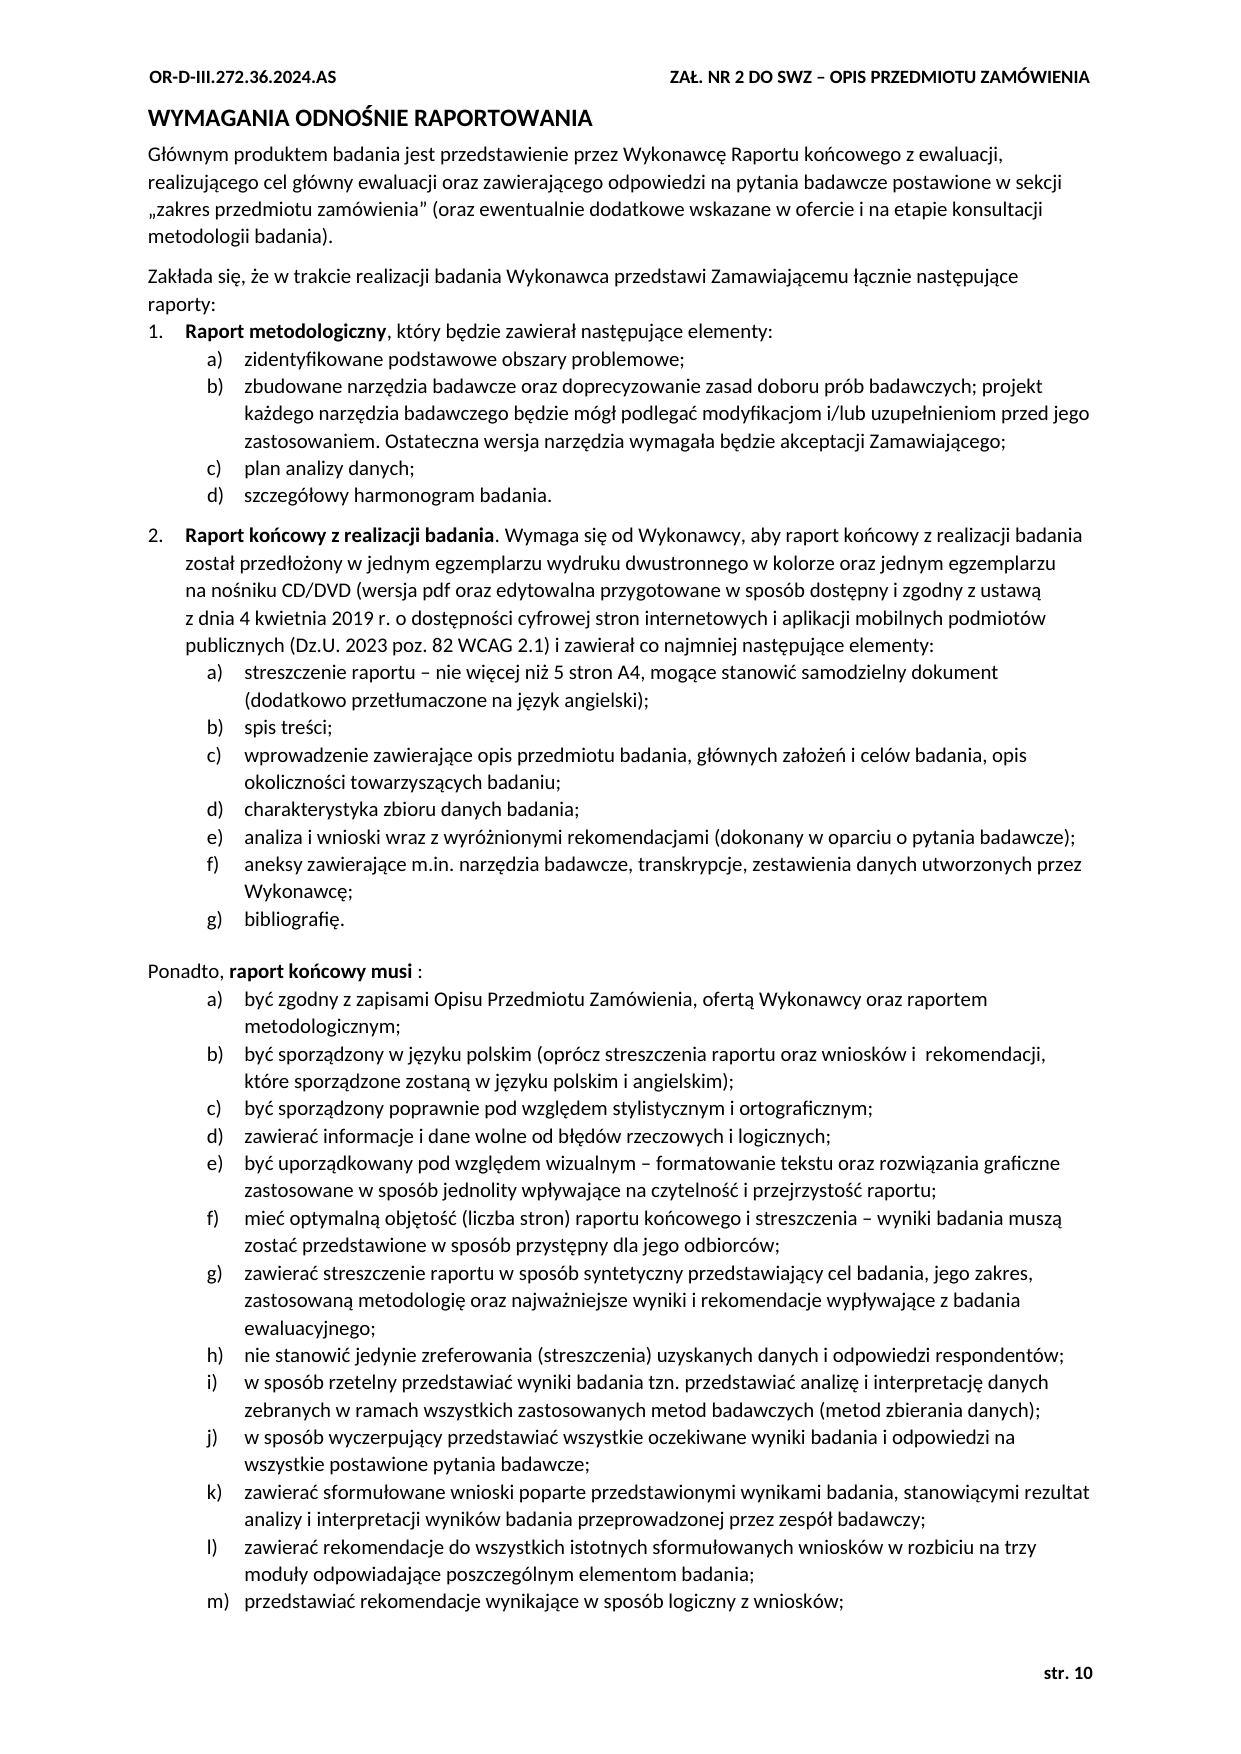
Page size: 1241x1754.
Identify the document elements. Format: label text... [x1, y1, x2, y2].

list być sporządzony poprawnie pod względem stylistycznym i ortograficznym; [207, 1096, 1092, 1121]
list nie stanowić jedynie zreferowania (streszczenia) uzyskanych danych i odpowiedzi respondentów; [207, 1342, 1092, 1367]
list plan analizy danych; [207, 455, 1092, 481]
list przedstawiać rekomendacje wynikające w sposób logiczny z wniosków; [207, 1589, 1092, 1614]
list aneksy zawierające m.in. narzędzia badawcze, transkrypcje, zestawienia danych utworzonych przez Wykonawcę; [207, 851, 1092, 904]
subtitle WYMAGANIA ODNOŚNIE RAPORTOWANIA [148, 102, 1092, 133]
list zawierać sformułowane wnioski poparte przedstawionymi wynikami badania, stanowiącymi rezultat analizy i interpretacji wyników badania przeprowadzonej przez zespół badawczy; [207, 1479, 1092, 1532]
list w sposób rzetelny przedstawiać wyniki badania tzn. przedstawiać analizę i interpretację danych zebranych w ramach wszystkich zastosowanych metod badawczych (metod zbierania danych); [207, 1369, 1092, 1422]
list wprowadzenie zawierające opis przedmiotu badania, głównych założeń i celów badania, opis okoliczności towarzyszących badaniu; [207, 742, 1092, 794]
list w sposób wyczerpujący przedstawiać wszystkie oczekiwane wyniki badania i odpowiedzi na wszystkie postawione pytania badawcze; [207, 1424, 1092, 1477]
list spis treści; [207, 714, 1092, 740]
list mieć optymalną objętość (liczba stron) raportu końcowego i streszczenia – wyniki badania muszą zostać przedstawione w sposób przystępny dla jego odbiorców; [207, 1205, 1092, 1258]
list analiza i wnioski wraz z wyróżnionymi rekomendacjami (dokonany w oparciu o pytania badawcze); [207, 824, 1092, 849]
list streszczenie raportu – nie więcej niż 5 stron A4, mogące stanowić samodzielny dokument (dodatkowo przetłumaczone na język angielski); [207, 659, 1092, 712]
list szczegółowy harmonogram badania. [207, 483, 1092, 508]
list zawierać rekomendacje do wszystkich istotnych sformułowanych wniosków w rozbiciu na trzy moduły odpowiadające poszczególnym elementom badania; [207, 1534, 1092, 1587]
list zawierać informacje i dane wolne od błędów rzeczowych i logicznych; [207, 1123, 1092, 1148]
list być uporządkowany pod względem wizualnym – formatowanie tekstu oraz rozwiązania graficzne zastosowane w sposób jednolity wpływające na czytelność i przejrzystość raportu; [207, 1150, 1092, 1203]
list Raport końcowy z realizacji badania. Wymaga się od Wykonawcy, aby raport końcowy z realizacji badania został przedłożony w jednym egzemplarzu wydruku dwustronnego w kolorze oraz jednym egzemplarzu na nośniku CD/DVD (wersja pdf oraz edytowalna przygotowane w sposób dostępny i zgodny z ustawą z dnia 4 kwietnia 2019 r. o dostępności cyfrowej stron internetowych i aplikacji mobilnych podmiotów publicznych (Dz.U. 2023 poz. 82 WCAG 2.1) i zawierał co najmniej następujące elementy: [148, 523, 1092, 658]
list bibliografię. [207, 906, 1092, 932]
text Zakłada się, że w trakcie realizacji badania Wykonawca przedstawi Zamawiającemu łącznie następujące raporty: [148, 263, 1092, 316]
list być sporządzony w języku polskim (oprócz streszczenia raportu oraz wniosków i rekomendacji, które sporządzone zostaną w języku polskim i angielskim); [207, 1041, 1092, 1093]
text Ponadto, raport końcowy musi : [148, 958, 1092, 984]
list być zgodny z zapisami Opisu Przedmiotu Zamówienia, ofertą Wykonawcy oraz raportem metodologicznym; [207, 986, 1092, 1039]
list zidentyfikowane podstawowe obszary problemowe; [207, 346, 1092, 371]
list zbudowane narzędzia badawcze oraz doprecyzowanie zasad doboru prób badawczych; projekt każdego narzędzia badawczego będzie mógł podlegać modyfikacjom i/lub uzupełnieniom przed jego zastosowaniem. Ostateczna wersja narzędzia wymagała będzie akceptacji Zamawiającego; [207, 373, 1092, 453]
list Raport metodologiczny, który będzie zawierał następujące elementy: [148, 318, 1092, 344]
list zawierać streszczenie raportu w sposób syntetyczny przedstawiający cel badania, jego zakres, zastosowaną metodologię oraz najważniejsze wyniki i rekomendacje wypływające z badania ewaluacyjnego; [207, 1260, 1092, 1340]
list charakterystyka zbioru danych badania; [207, 797, 1092, 822]
text Głównym produktem badania jest przedstawienie przez Wykonawcę Raportu końcowego z ewaluacji, realizującego cel główny ewaluacji oraz zawierającego odpowiedzi na pytania badawcze postawione w sekcji „zakres przedmiotu zamówienia” (oraz ewentualnie dodatkowe wskazane w ofercie i na etapie konsultacji metodologii badania). [148, 141, 1092, 249]
